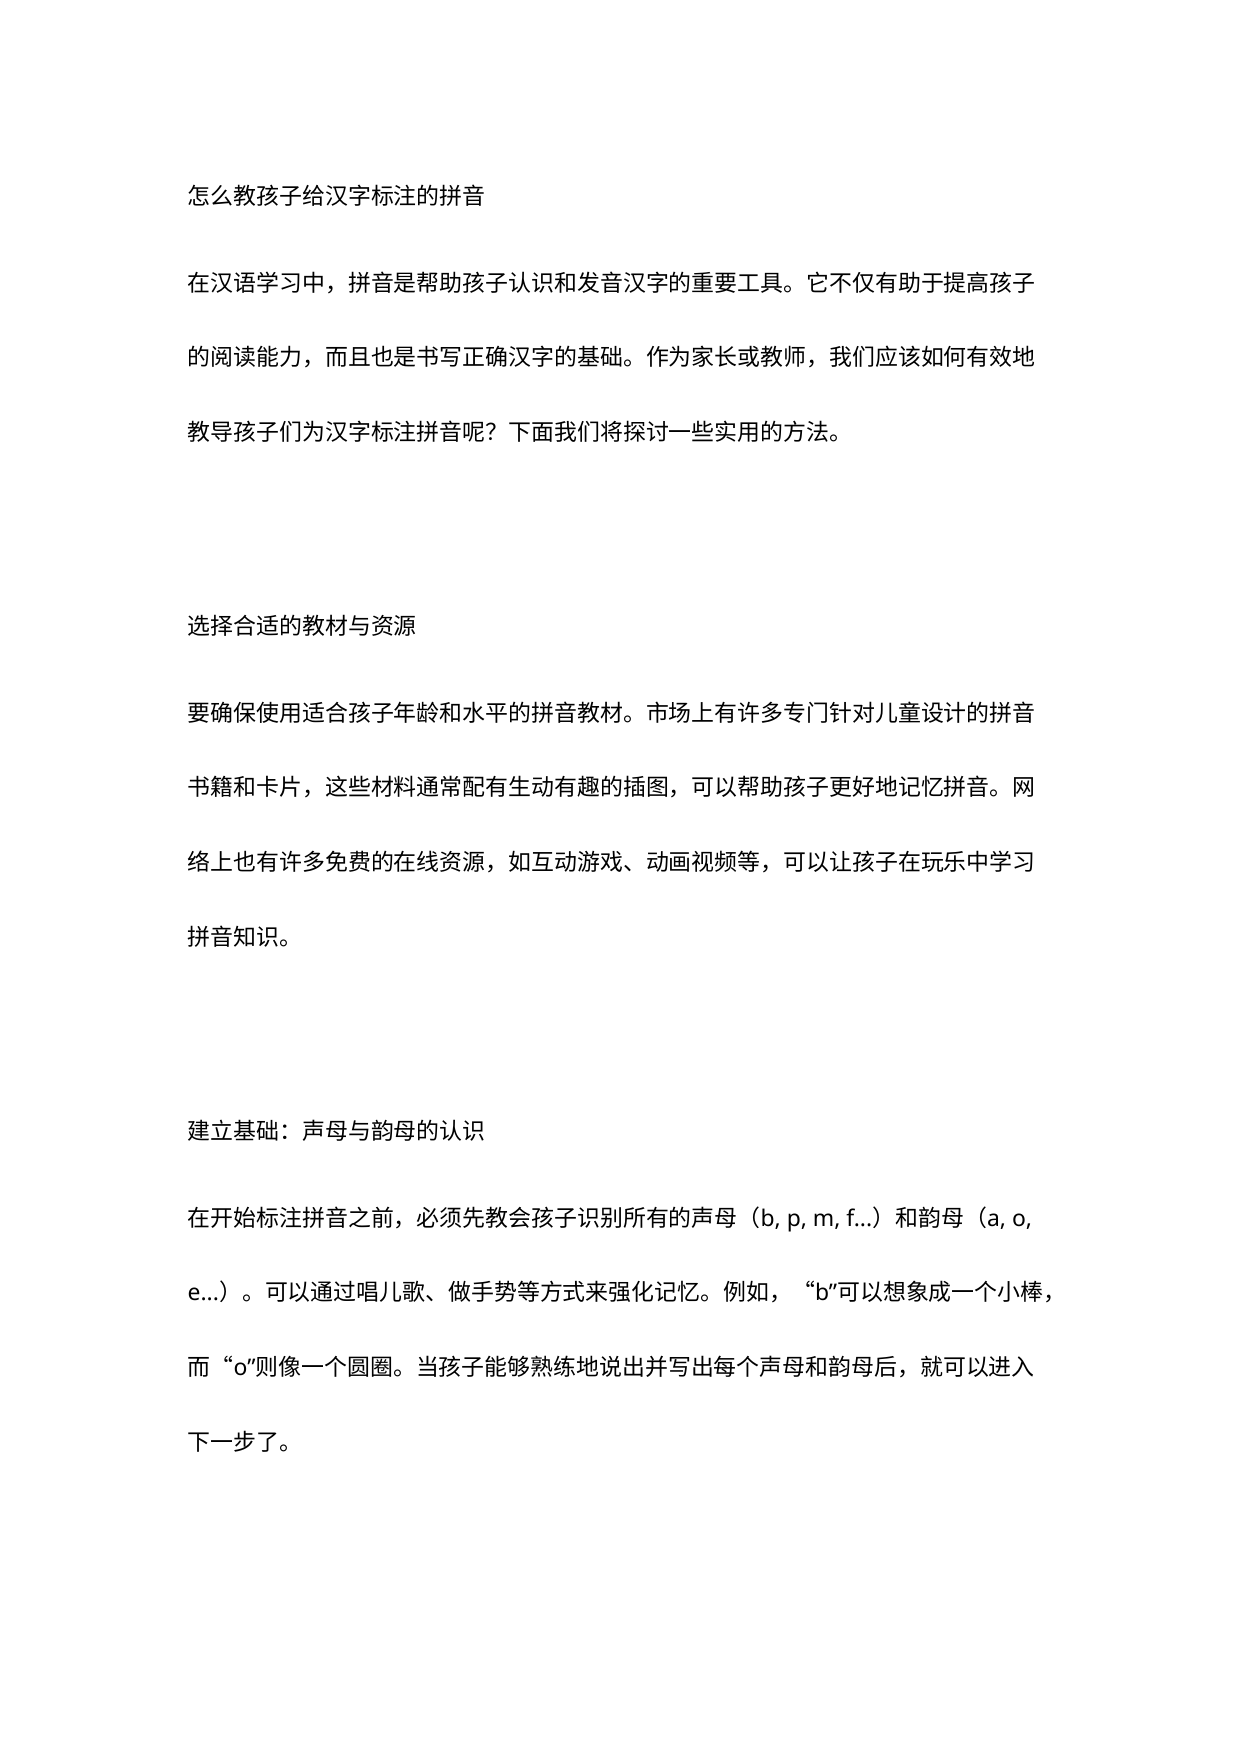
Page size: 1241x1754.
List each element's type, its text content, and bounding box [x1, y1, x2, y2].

text 在汉语学习中，拼音是帮助孩子认识和发音汉字的重要工具。它不仅有助于提高孩子的阅读能力，而且也是书写正确汉字的基础。作为家长或教师，我们应该如何有效地教导孩子们为汉字标注拼音呢？下面我们将探讨一些实用的方法。 [187, 248, 1053, 463]
text 在开始标注拼音之前，必须先教会孩子识别所有的声母（b, p, m, f...）和韵母（a, o, e...）。可以通过唱儿歌、做手势等方式来强化记忆。例如，“b”可以想象成一个小棒，而“o”则像一个圆圈。当孩子能够熟练地说出并写出每个声母和韵母后，就可以进入下一步了。 [187, 1184, 1053, 1473]
text 选择合适的教材与资源 [187, 592, 1053, 657]
text 建立基础：声母与韵母的认识 [187, 1097, 1053, 1162]
text 怎么教孩子给汉字标注的拼音 [187, 162, 1053, 227]
text 要确保使用适合孩子年龄和水平的拼音教材。市场上有许多专门针对儿童设计的拼音书籍和卡片，这些材料通常配有生动有趣的插图，可以帮助孩子更好地记忆拼音。网络上也有许多免费的在线资源，如互动游戏、动画视频等，可以让孩子在玩乐中学习拼音知识。 [187, 679, 1053, 968]
